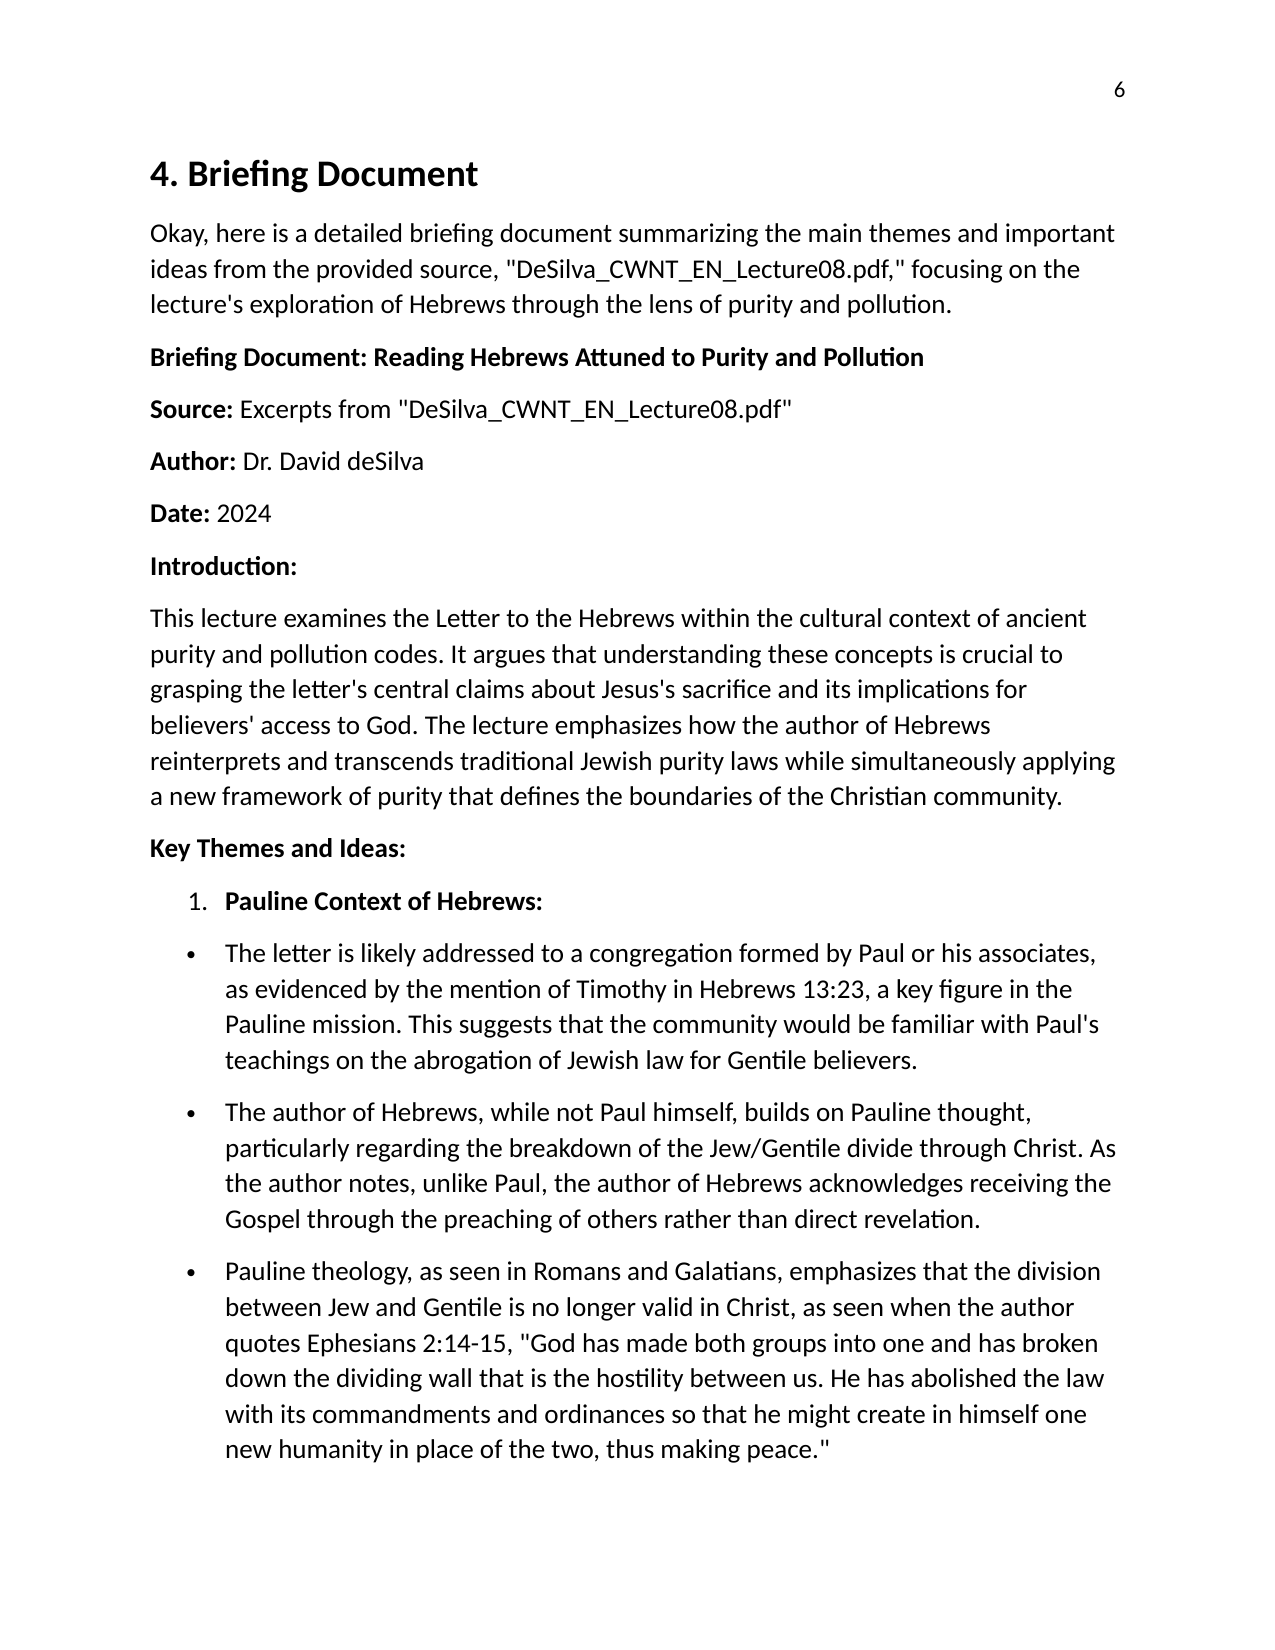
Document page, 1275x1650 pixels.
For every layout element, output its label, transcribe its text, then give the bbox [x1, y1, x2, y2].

text Date: 2024 [150, 497, 1125, 529]
text Introduction: [150, 549, 1125, 582]
text Source: Excerpts from "DeSilva_CWNT_EN_Lecture08.pdf" [150, 392, 1125, 425]
text Okay, here is a detailed briefing document summarizing the main themes and important ideas from the provided source, "DeSilva_CWNT_EN_Lecture08.pdf," focusing on the lecture's exploration of Hebrews through the lens of purity and pollution. [150, 216, 1125, 320]
text Briefing Document: Reading Hebrews Attuned to Purity and Pollution [150, 340, 1125, 373]
text 4. Briefing DocumentTop of Form [150, 150, 1125, 196]
list Pauline theology, as seen in Romans and Galatians, emphasizes that the division between Jew and Gentile is no longer valid in Christ, as seen when the author quotes Ephesians 2:14-15, "God has made both groups into one and has broken down the dividing wall that is the hostility between us. He has abolished the law with its commandments and ordinances so that he might create in himself one new humanity in place of the two, thus making peace." [187, 1254, 1125, 1466]
text This lecture examines the Letter to the Hebrews within the cultural context of ancient purity and pollution codes. It argues that understanding these concepts is crucial to grasping the letter's central claims about Jesus's sacrifice and its implications for believers' access to God. The lecture emphasizes how the author of Hebrews reinterprets and transcends traditional Jewish purity laws while simultaneously applying a new framework of purity that defines the boundaries of the Christian community. [150, 601, 1125, 812]
list The letter is likely addressed to a congregation formed by Paul or his associates, as evidenced by the mention of Timothy in Hebrews 13:23, a key figure in the Pauline mission. This suggests that the community would be familiar with Paul's teachings on the abrogation of Jewish law for Gentile believers. [187, 936, 1125, 1076]
text Key Themes and Ideas: [150, 832, 1125, 864]
list Pauline Context of Hebrews: [187, 884, 1125, 917]
text Author: Dr. David deSilva [150, 444, 1125, 477]
list The author of Hebrews, while not Paul himself, builds on Pauline thought, particularly regarding the breakdown of the Jew/Gentile divide through Christ. As the author notes, unlike Paul, the author of Hebrews acknowledges receiving the Gospel through the preaching of others rather than direct revelation. [187, 1095, 1125, 1235]
